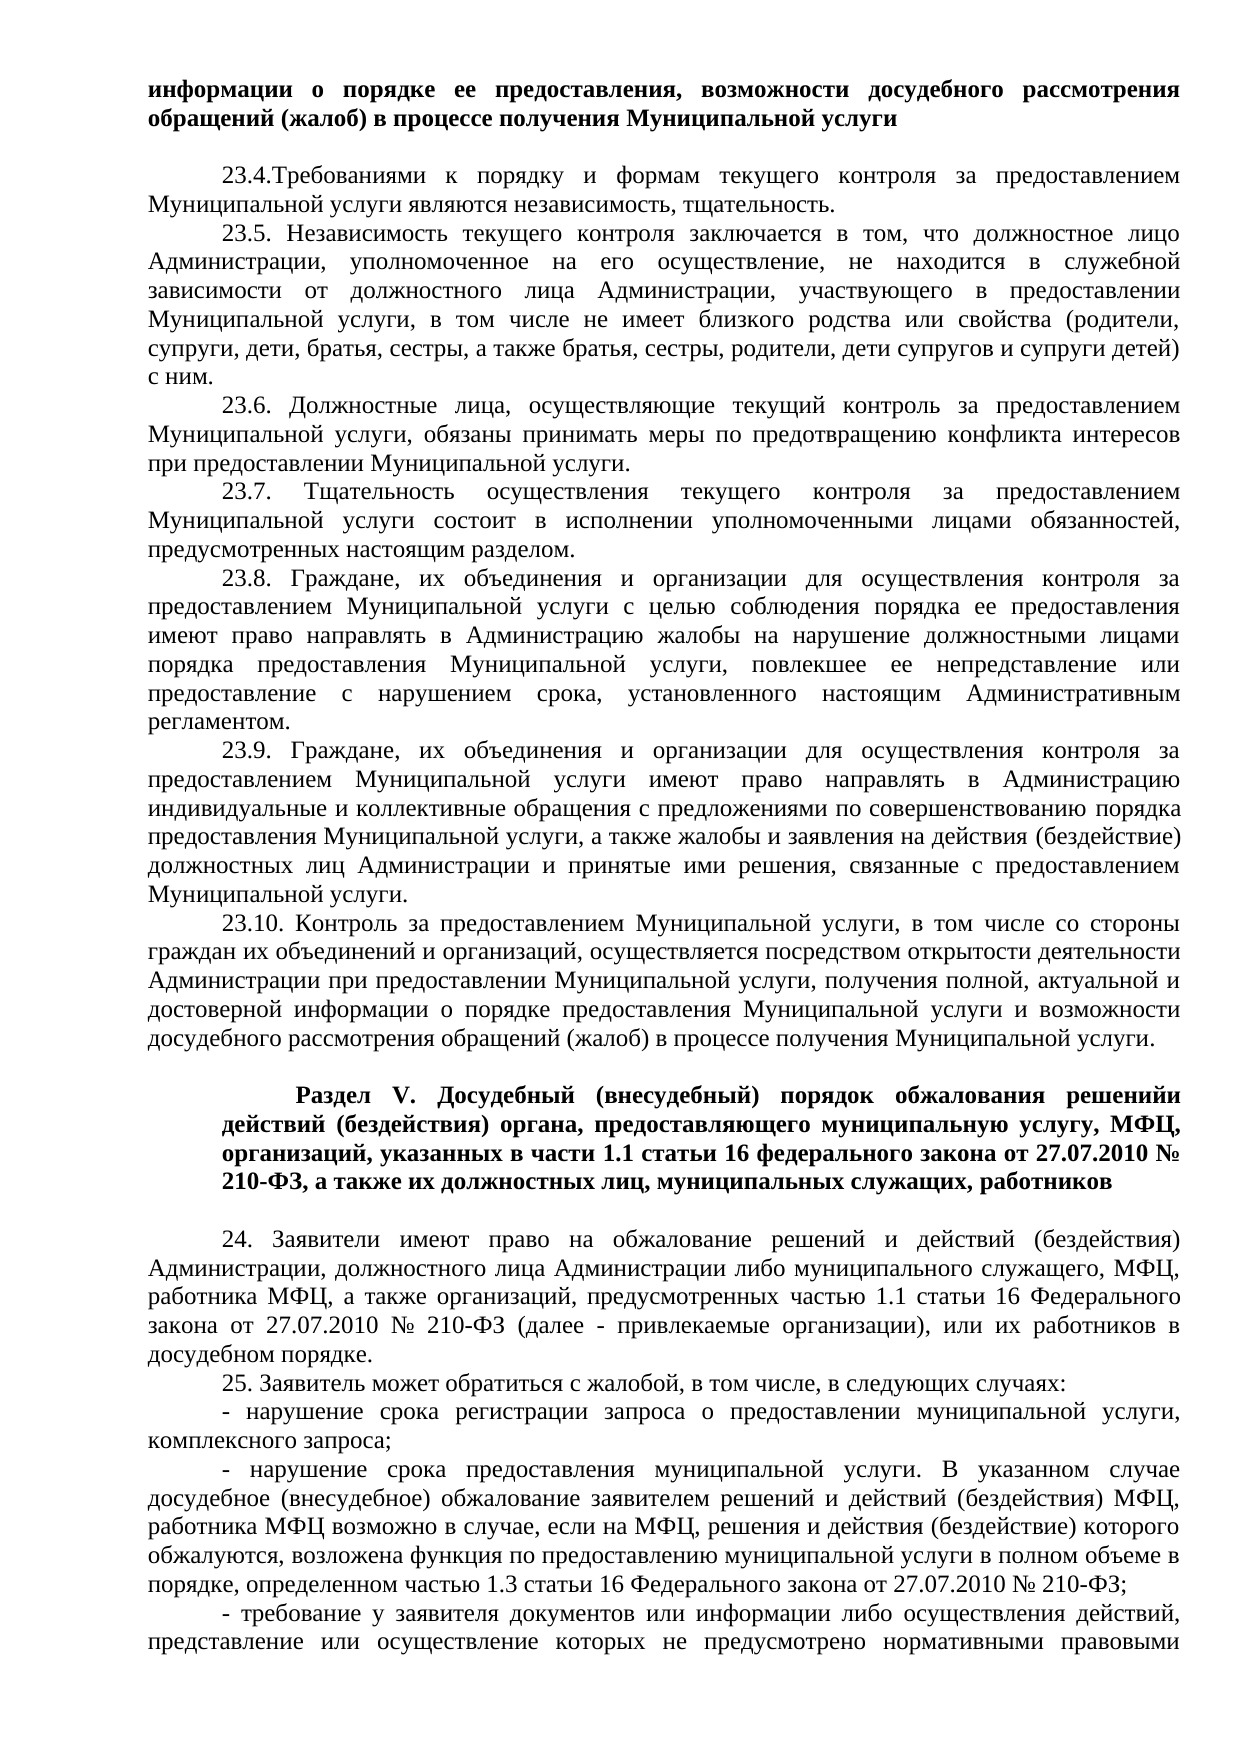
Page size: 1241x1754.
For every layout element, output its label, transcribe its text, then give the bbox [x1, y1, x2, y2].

text 23.4.Требованиями к порядку и формам текущего контроля за предоставлением Муниципальной услуги являются независимость, тщательность. [148, 160, 1181, 218]
text 23.7. Тщательность осуществления текущего контроля за предоставлением Муниципальной услуги состоит в исполнении уполномоченными лицами обязанностей, предусмотренных настоящим разделом. [148, 476, 1181, 563]
text 25. Заявитель может обратиться с жалобой, в том числе, в следующих случаях: [148, 1368, 1181, 1396]
text 23.8. Граждане, их объединения и организации для осуществления контроля за предоставлением Муниципальной услуги с целью соблюдения порядка ее предоставления имеют право направлять в Администрацию жалобы на нарушение должностными лицами порядка предоставления Муниципальной услуги, повлекшее ее непредставление или предоставление с нарушением срока, установленного настоящим Административным регламентом. [148, 563, 1181, 735]
text 23.6. Должностные лица, осуществляющие текущий контроль за предоставлением Муниципальной услуги, обязаны принимать меры по предотвращению конфликта интересов при предоставлении Муниципальной услуги. [148, 390, 1181, 476]
text 23.9. Граждане, их объединения и организации для осуществления контроля за предоставлением Муниципальной услуги имеют право направлять в Администрацию индивидуальные и коллективные обращения с предложениями по совершенствованию порядка предоставления Муниципальной услуги, а также жалобы и заявления на действия (бездействие) должностных лиц Администрации и принятые ими решения, связанные с предоставлением Муниципальной услуги. [148, 735, 1181, 908]
text - нарушение срока предоставления муниципальной услуги. В указанном случае досудебное (внесудебное) обжалование заявителем решений и действий (бездействия) МФЦ, работника МФЦ возможно в случае, если на МФЦ, решения и действия (бездействие) которого обжалуются, возложена функция по предоставлению муниципальной услуги в полном объеме в порядке, определенном частью 1.3 статьи 16 Федерального закона от 27.07.2010 № 210-ФЗ; [148, 1454, 1181, 1598]
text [148, 74, 1181, 131]
text 23.5. Независимость текущего контроля заключается в том, что должностное лицо Администрации, уполномоченное на его осуществление, не находится в служебной зависимости от должностного лица Администрации, участвующего в предоставлении Муниципальной услуги, в том числе не имеет близкого родства или свойства (родители, супруги, дети, братья, сестры, а также братья, сестры, родители, дети супругов и супруги детей) с ним. [148, 218, 1181, 390]
text 23.10. Контроль за предоставлением Муниципальной услуги, в том числе со стороны граждан их объединений и организаций, осуществляется посредством открытости деятельности Администрации при предоставлении Муниципальной услуги, получения полной, актуальной и достоверной информации о порядке предоставления Муниципальной услуги и возможности досудебного рассмотрения обращений (жалоб) в процессе получения Муниципальной услуги. [148, 908, 1181, 1051]
text Раздел V. Досудебный (внесудебный) порядок обжалования решенийи действий (бездействия) органа, предоставляющего муниципальную услугу, МФЦ, организаций, указанных в части 1.1 статьи 16 федерального закона от 27.07.2010 № 210-ФЗ, а также их должностных лиц, муниципальных служащих, работников [222, 1080, 1181, 1195]
text 24. Заявители имеют право на обжалование решений и действий (бездействия) Администрации, должностного лица Администрации либо муниципального служащего, МФЦ, работника МФЦ, а также организаций, предусмотренных частью 1.1 статьи 16 Федерального закона от 27.07.2010 № 210-ФЗ (далее - привлекаемые организации), или их работников в досудебном порядке. [148, 1224, 1181, 1368]
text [148, 1598, 1181, 1655]
text - нарушение срока регистрации запроса о предоставлении муниципальной услуги, комплексного запроса; [148, 1396, 1181, 1454]
